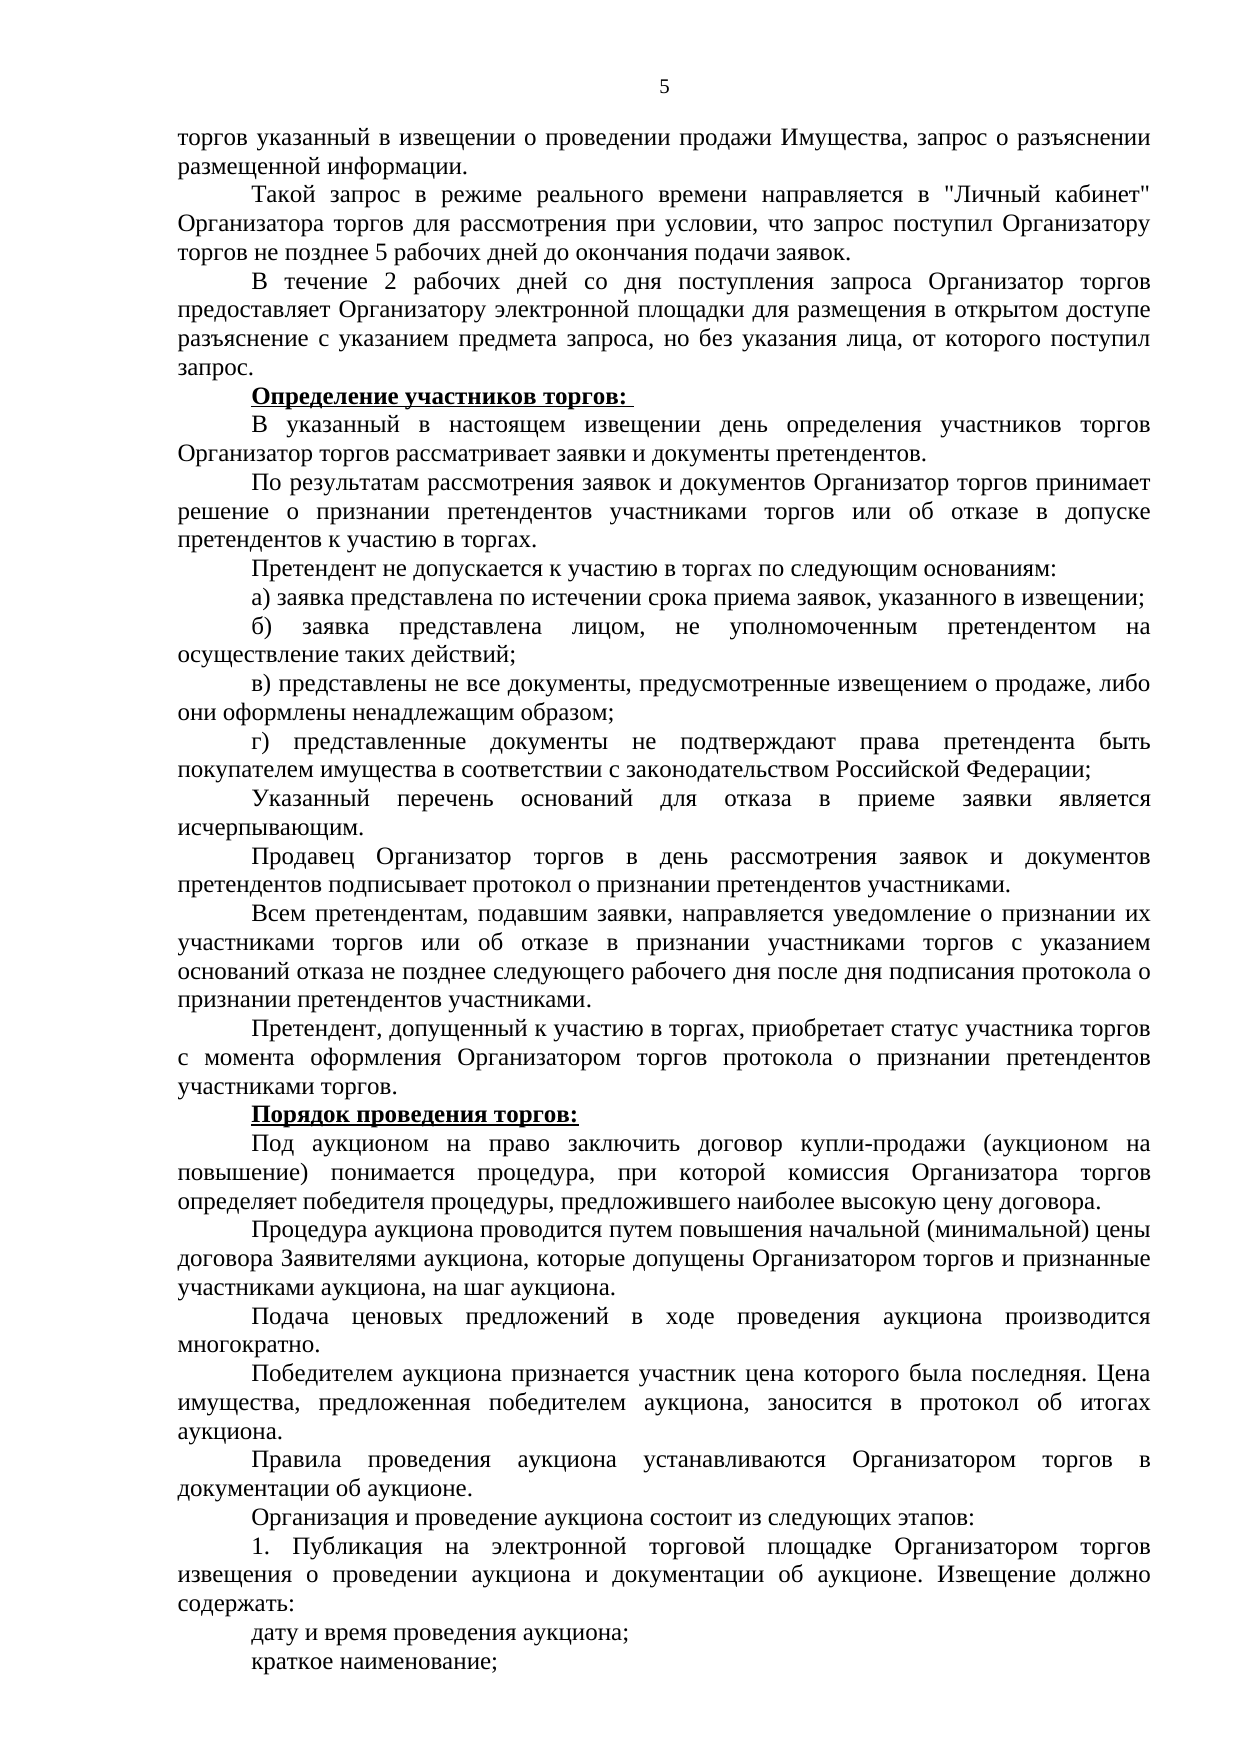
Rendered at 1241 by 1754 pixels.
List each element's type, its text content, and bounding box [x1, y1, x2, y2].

text Подача ценовых предложений в ходе проведения аукциона производится многократно. [177, 1301, 1152, 1358]
text Претендент не допускается к участию в торгах по следующим основаниям: [177, 553, 1152, 582]
text краткое наименование; [177, 1646, 1152, 1674]
text Указанный перечень оснований для отказа в приеме заявки является исчерпывающим. [177, 783, 1152, 841]
text Такой запрос в режиме реального времени направляется в "Личный кабинет" Организатора торгов для рассмотрения при условии, что запрос поступил Организатору торгов не позднее 5 рабочих дней до окончания подачи заявок. [177, 179, 1152, 266]
text Всем претендентам, подавшим заявки, направляется уведомление о признании их участниками торгов или об отказе в признании участниками торгов с указанием оснований отказа не позднее следующего рабочего дня после дня подписания протокола о признании претендентов участниками. [177, 898, 1152, 1013]
text Определение участников торгов: [177, 381, 1152, 409]
text дату и время проведения аукциона; [177, 1617, 1152, 1646]
text б) заявка представлена лицом, не уполномоченным претендентом на осуществление таких действий; [177, 611, 1152, 668]
text а) заявка представлена по истечении срока приема заявок, указанного в извещении; [177, 582, 1152, 611]
text Организация и проведение аукциона состоит из следующих этапов: [177, 1502, 1152, 1531]
text Процедура аукциона проводится путем повышения начальной (минимальной) цены договора Заявителями аукциона, которые допущены Организатором торгов и признанные участниками аукциона, на шаг аукциона. [177, 1214, 1152, 1301]
text Порядок проведения торгов: [177, 1099, 1152, 1128]
text Победителем аукциона признается участник цена которого была последняя. Цена имущества, предложенная победителем аукциона, заносится в протокол об итогах аукциона. [177, 1358, 1152, 1444]
text По результатам рассмотрения заявок и документов Организатор торгов принимает решение о признании претендентов участниками торгов или об отказе в допуске претендентов к участию в торгах. [177, 467, 1152, 553]
text Претендент, допущенный к участию в торгах, приобретает статус участника торгов с момента оформления Организатором торгов протокола о признании претендентов участниками торгов. [177, 1013, 1152, 1099]
text Под аукционом на право заключить договор купли-продажи (аукционом на повышение) понимается процедура, при которой комиссия Организатора торгов определяет победителя процедуры, предложившего наиболее высокую цену договора. [177, 1128, 1152, 1214]
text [177, 122, 1152, 179]
text в) представлены не все документы, предусмотренные извещением о продаже, либо они оформлены ненадлежащим образом; [177, 668, 1152, 726]
text В указанный в настоящем извещении день определения участников торгов Организатор торгов рассматривает заявки и документы претендентов. [177, 409, 1152, 467]
text Правила проведения аукциона устанавливаются Организатором торгов в документации об аукционе. [177, 1444, 1152, 1502]
text 1. Публикация на электронной торговой площадке Организатором торгов извещения о проведении аукциона и документации об аукционе. Извещение должно содержать: [177, 1531, 1152, 1617]
text В течение 2 рабочих дней со дня поступления запроса Организатор торгов предоставляет Организатору электронной площадки для размещения в открытом доступе разъяснение с указанием предмета запроса, но без указания лица, от которого поступил запрос. [177, 266, 1152, 381]
text Продавец Организатор торгов в день рассмотрения заявок и документов претендентов подписывает протокол о признании претендентов участниками. [177, 841, 1152, 898]
text г) представленные документы не подтверждают права претендента быть покупателем имущества в соответствии с законодательством Российской Федерации; [177, 726, 1152, 783]
